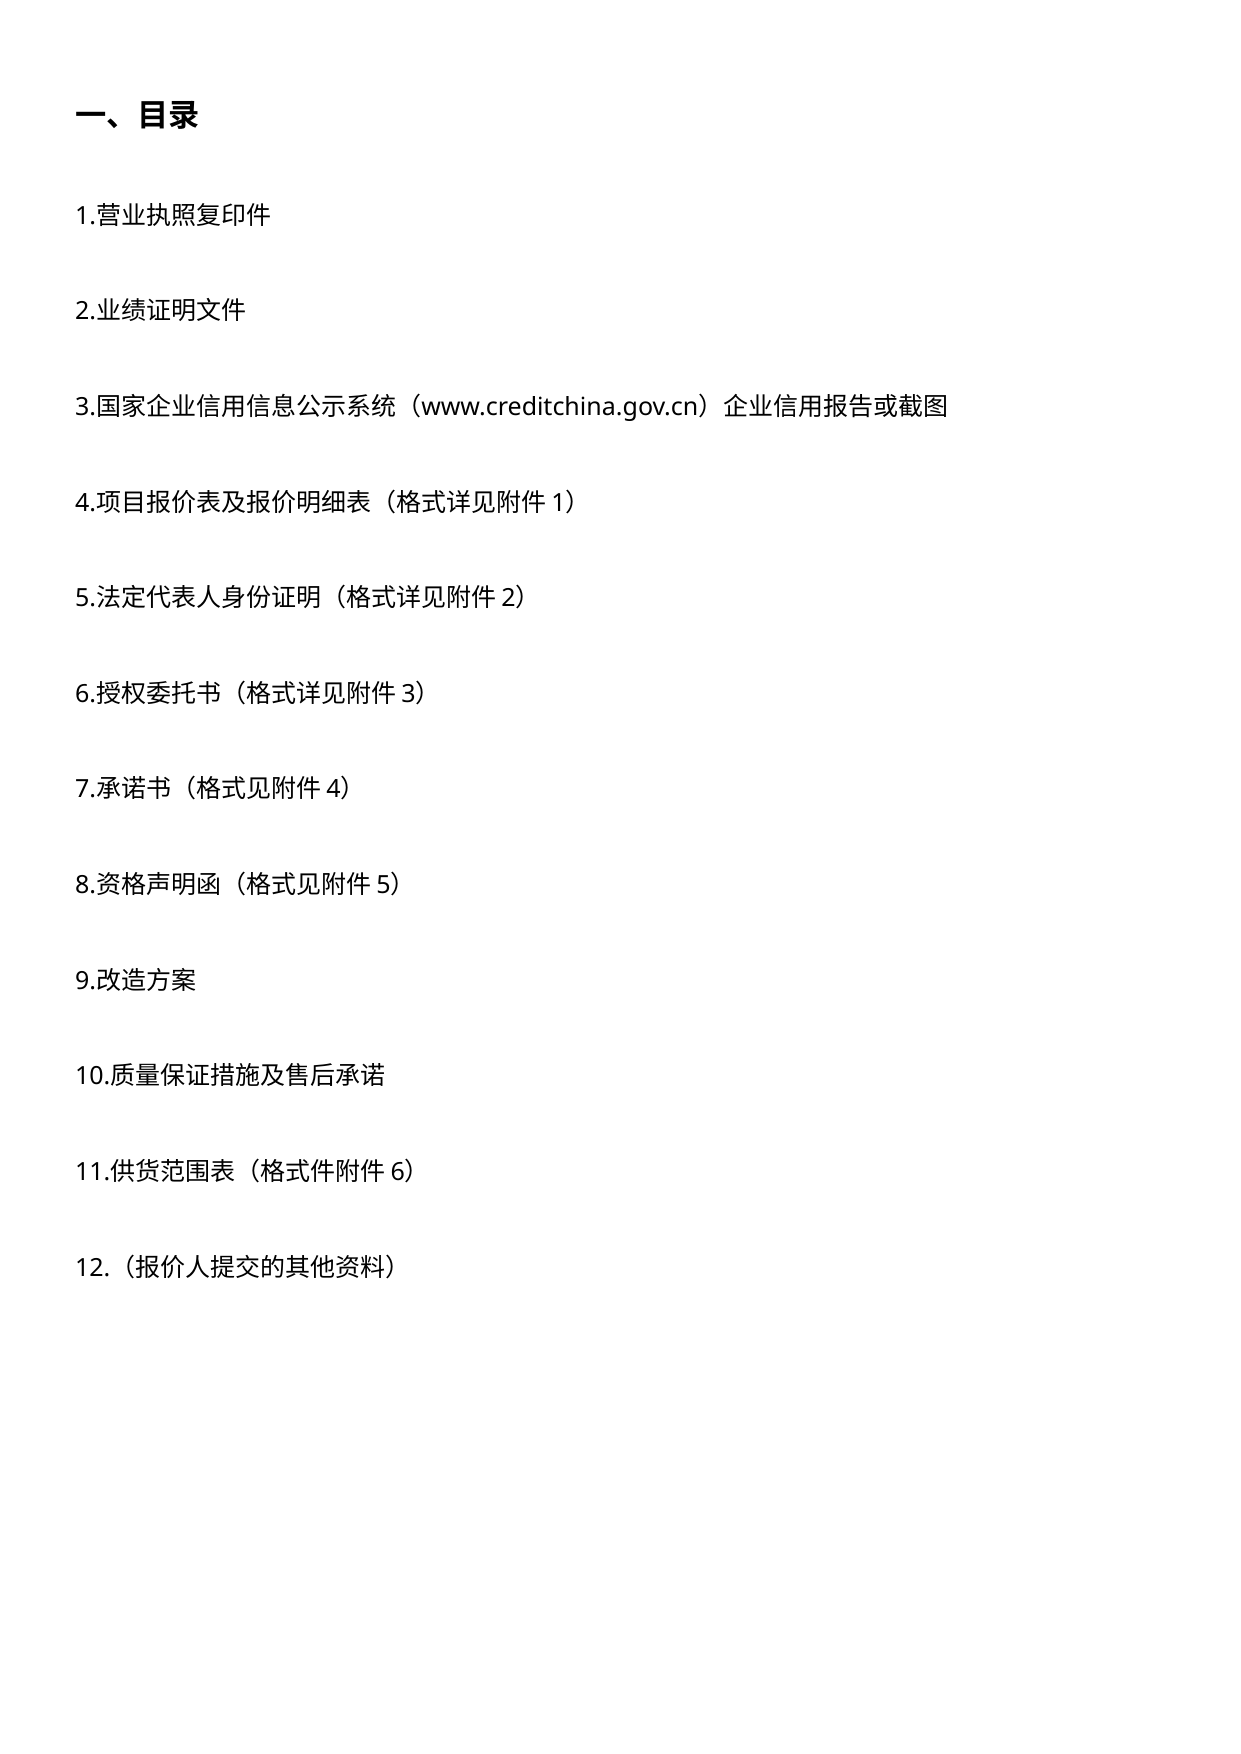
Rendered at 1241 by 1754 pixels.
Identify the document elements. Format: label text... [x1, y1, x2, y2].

text 10.质量保证措施及售后承诺 [75, 1041, 1165, 1106]
text 3.国家企业信用信息公示系统（www.creditchina.gov.cn）企业信用报告或截图 [75, 372, 1165, 437]
text 9.改造方案 [75, 946, 1165, 1011]
text 4.项目报价表及报价明细表（格式详见附件1） [75, 468, 1165, 533]
text 12.（报价人提交的其他资料） [75, 1233, 1165, 1298]
text 7.承诺书（格式见附件4） [75, 754, 1165, 819]
text 1.营业执照复印件 [75, 181, 1165, 246]
text 5.法定代表人身份证明（格式详见附件2） [75, 563, 1165, 628]
text 2.业绩证明文件 [75, 276, 1165, 341]
text 8.资格声明函（格式见附件5） [75, 850, 1165, 915]
text 一、目录 [75, 81, 1165, 146]
text 6.授权委托书（格式详见附件3） [75, 659, 1165, 724]
text 11.供货范围表（格式件附件6） [75, 1137, 1165, 1202]
